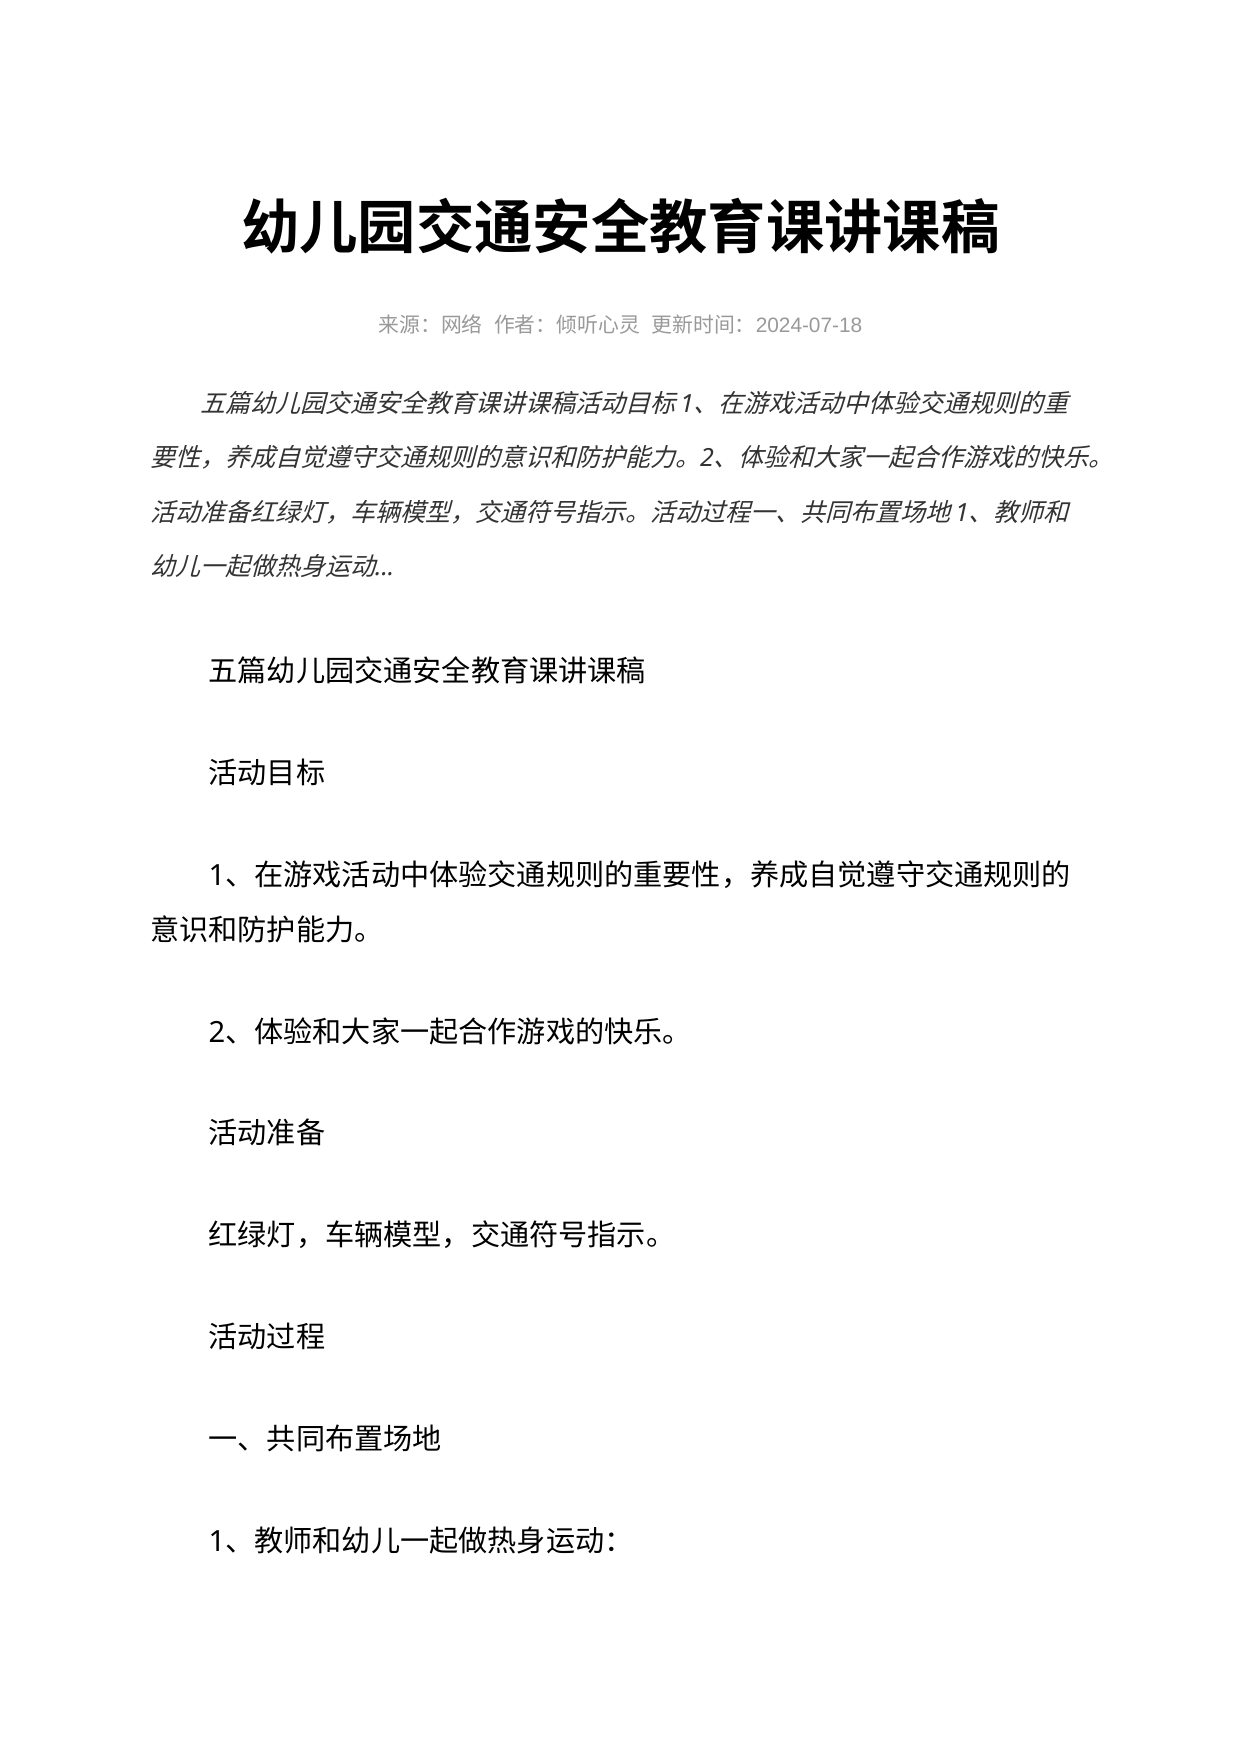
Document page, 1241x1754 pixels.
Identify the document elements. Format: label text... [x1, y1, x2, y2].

text 2、体验和大家一起合作游戏的快乐。 [150, 1008, 1090, 1051]
text 活动过程 [150, 1314, 1090, 1356]
text 1、教师和幼儿一起做热身运动： [150, 1517, 1090, 1559]
text 红绿灯，车辆模型，交通符号指示。 [150, 1212, 1090, 1254]
subtitle 幼儿园交通安全教育课讲课稿 [150, 181, 1090, 266]
text 五篇幼儿园交通安全教育课讲课稿活动目标1、在游戏活动中体验交通规则的重要性，养成自觉遵守交通规则的意识和防护能力。2、体验和大家一起合作游戏的快乐。活动准备红绿灯，车辆模型，交通符号指示。活动过程一、共同布置场地1、教师和幼儿一起做热身运动... [150, 383, 1090, 583]
text 活动目标 [150, 749, 1090, 792]
text 一、共同布置场地 [150, 1415, 1090, 1458]
text 活动准备 [150, 1110, 1090, 1152]
text 1、在游戏活动中体验交通规则的重要性，养成自觉遵守交通规则的意识和防护能力。 [150, 851, 1090, 949]
text 来源：网络 作者：倾听心灵 更新时间：2024-07-18 [150, 313, 1090, 337]
text 五篇幼儿园交通安全教育课讲课稿 [150, 648, 1090, 690]
